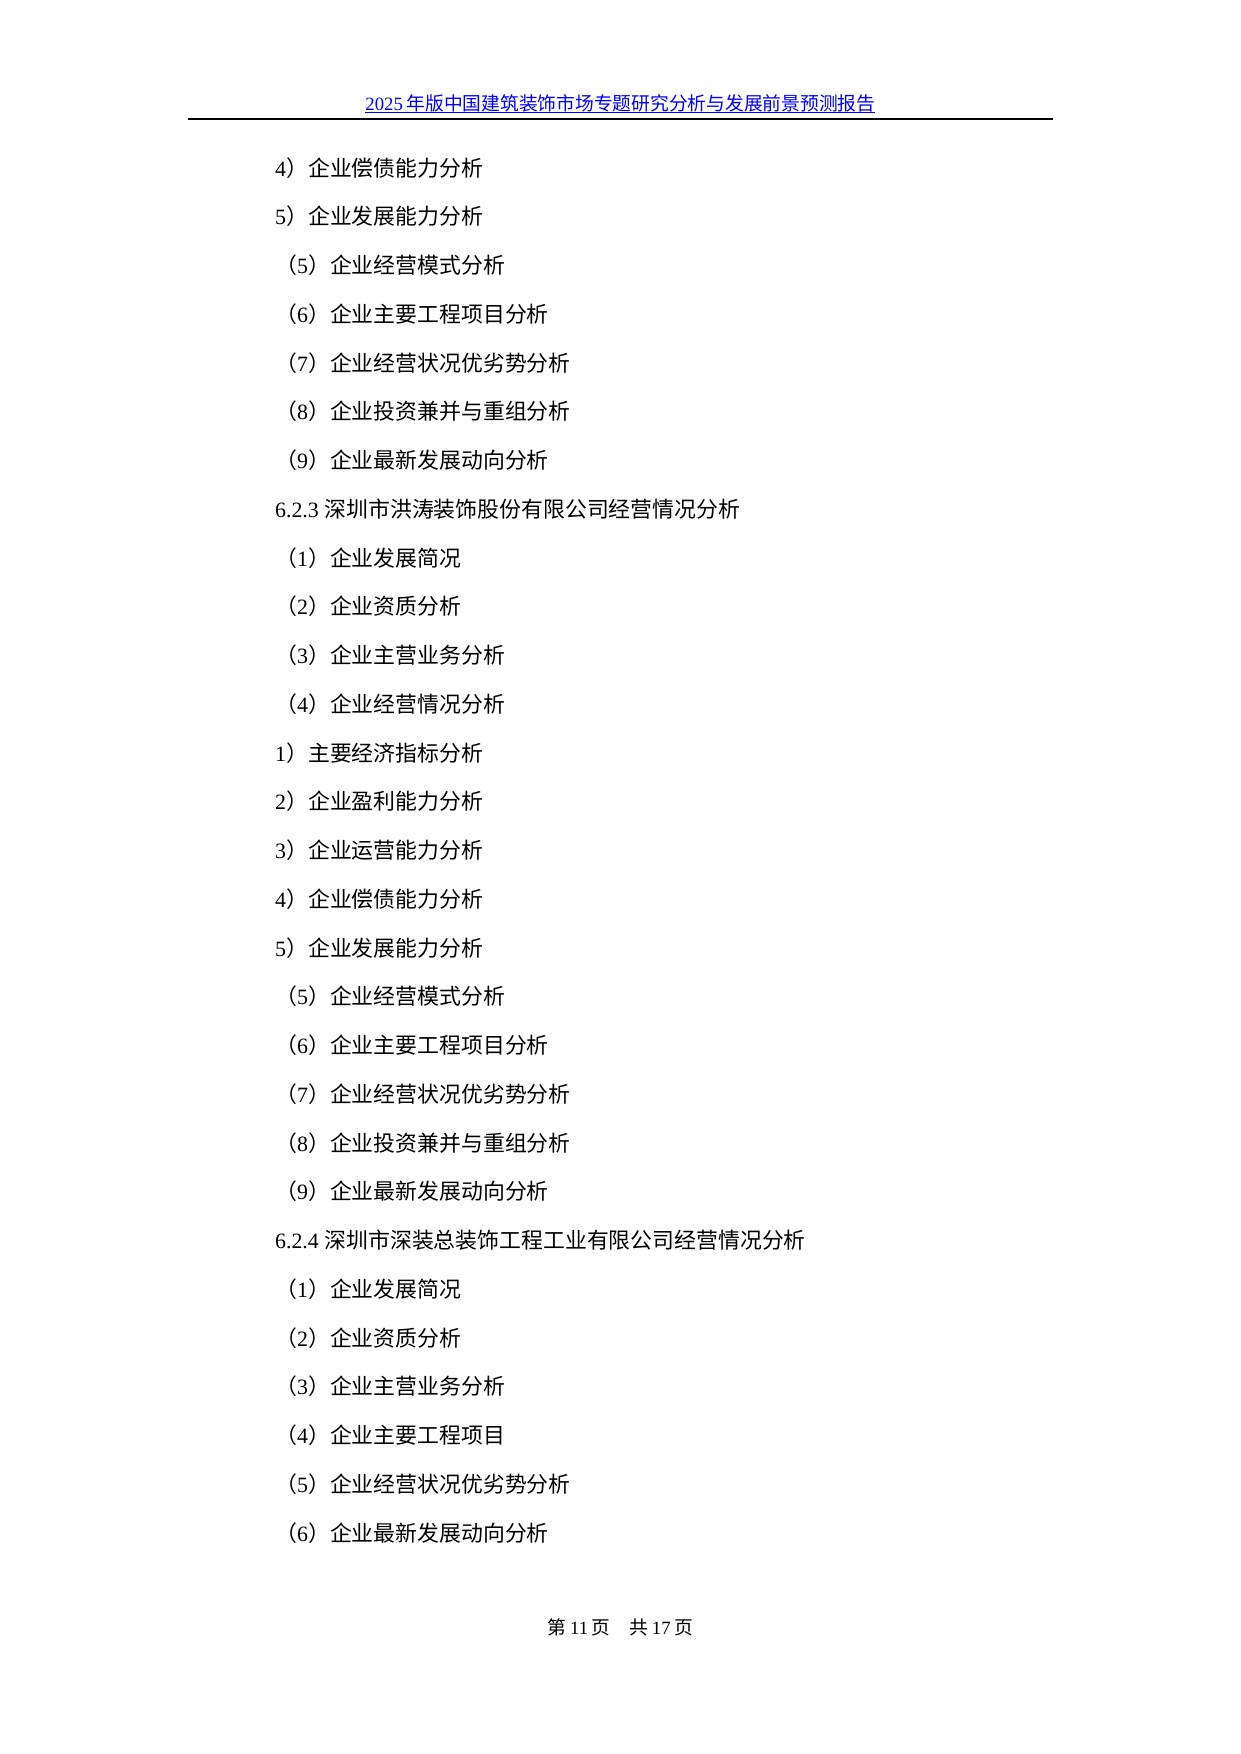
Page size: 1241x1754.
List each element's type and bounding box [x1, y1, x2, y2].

text [187, 150, 1053, 1548]
